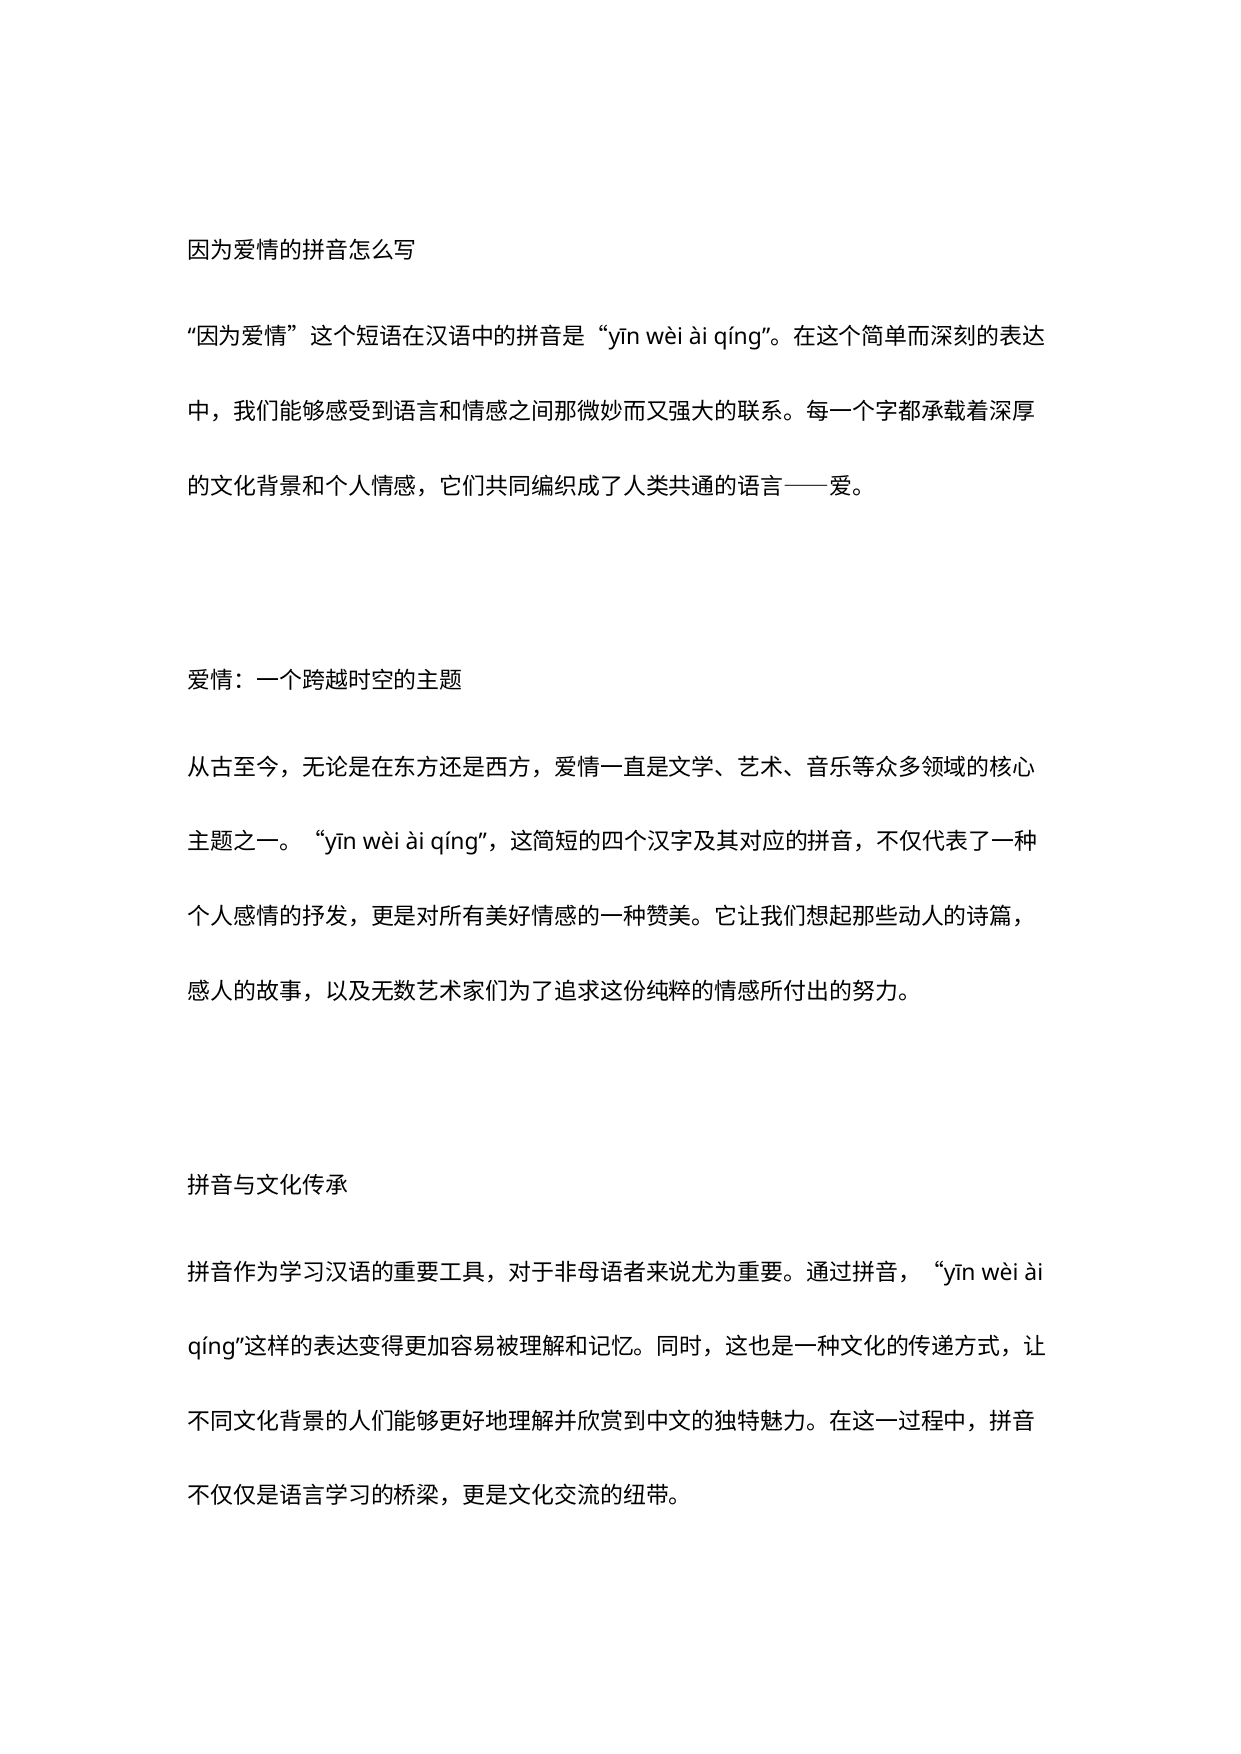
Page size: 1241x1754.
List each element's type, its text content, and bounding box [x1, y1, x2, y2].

text 从古至今，无论是在东方还是西方，爱情一直是文学、艺术、音乐等众多领域的核心主题之一。“yīn wèi ài qíng”，这简短的四个汉字及其对应的拼音，不仅代表了一种个人感情的抒发，更是对所有美好情感的一种赞美。它让我们想起那些动人的诗篇，感人的故事，以及无数艺术家们为了追求这份纯粹的情感所付出的努力。 [187, 733, 1053, 1022]
text 爱情：一个跨越时空的主题 [187, 646, 1053, 711]
text 拼音与文化传承 [187, 1151, 1053, 1216]
text 因为爱情的拼音怎么写 [187, 216, 1053, 281]
text 拼音作为学习汉语的重要工具，对于非母语者来说尤为重要。通过拼音，“yīn wèi ài qíng”这样的表达变得更加容易被理解和记忆。同时，这也是一种文化的传递方式，让不同文化背景的人们能够更好地理解并欣赏到中文的独特魅力。在这一过程中，拼音不仅仅是语言学习的桥梁，更是文化交流的纽带。 [187, 1237, 1053, 1527]
text “因为爱情”这个短语在汉语中的拼音是“yīn wèi ài qíng”。在这个简单而深刻的表达中，我们能够感受到语言和情感之间那微妙而又强大的联系。每一个字都承载着深厚的文化背景和个人情感，它们共同编织成了人类共通的语言——爱。 [187, 302, 1053, 517]
